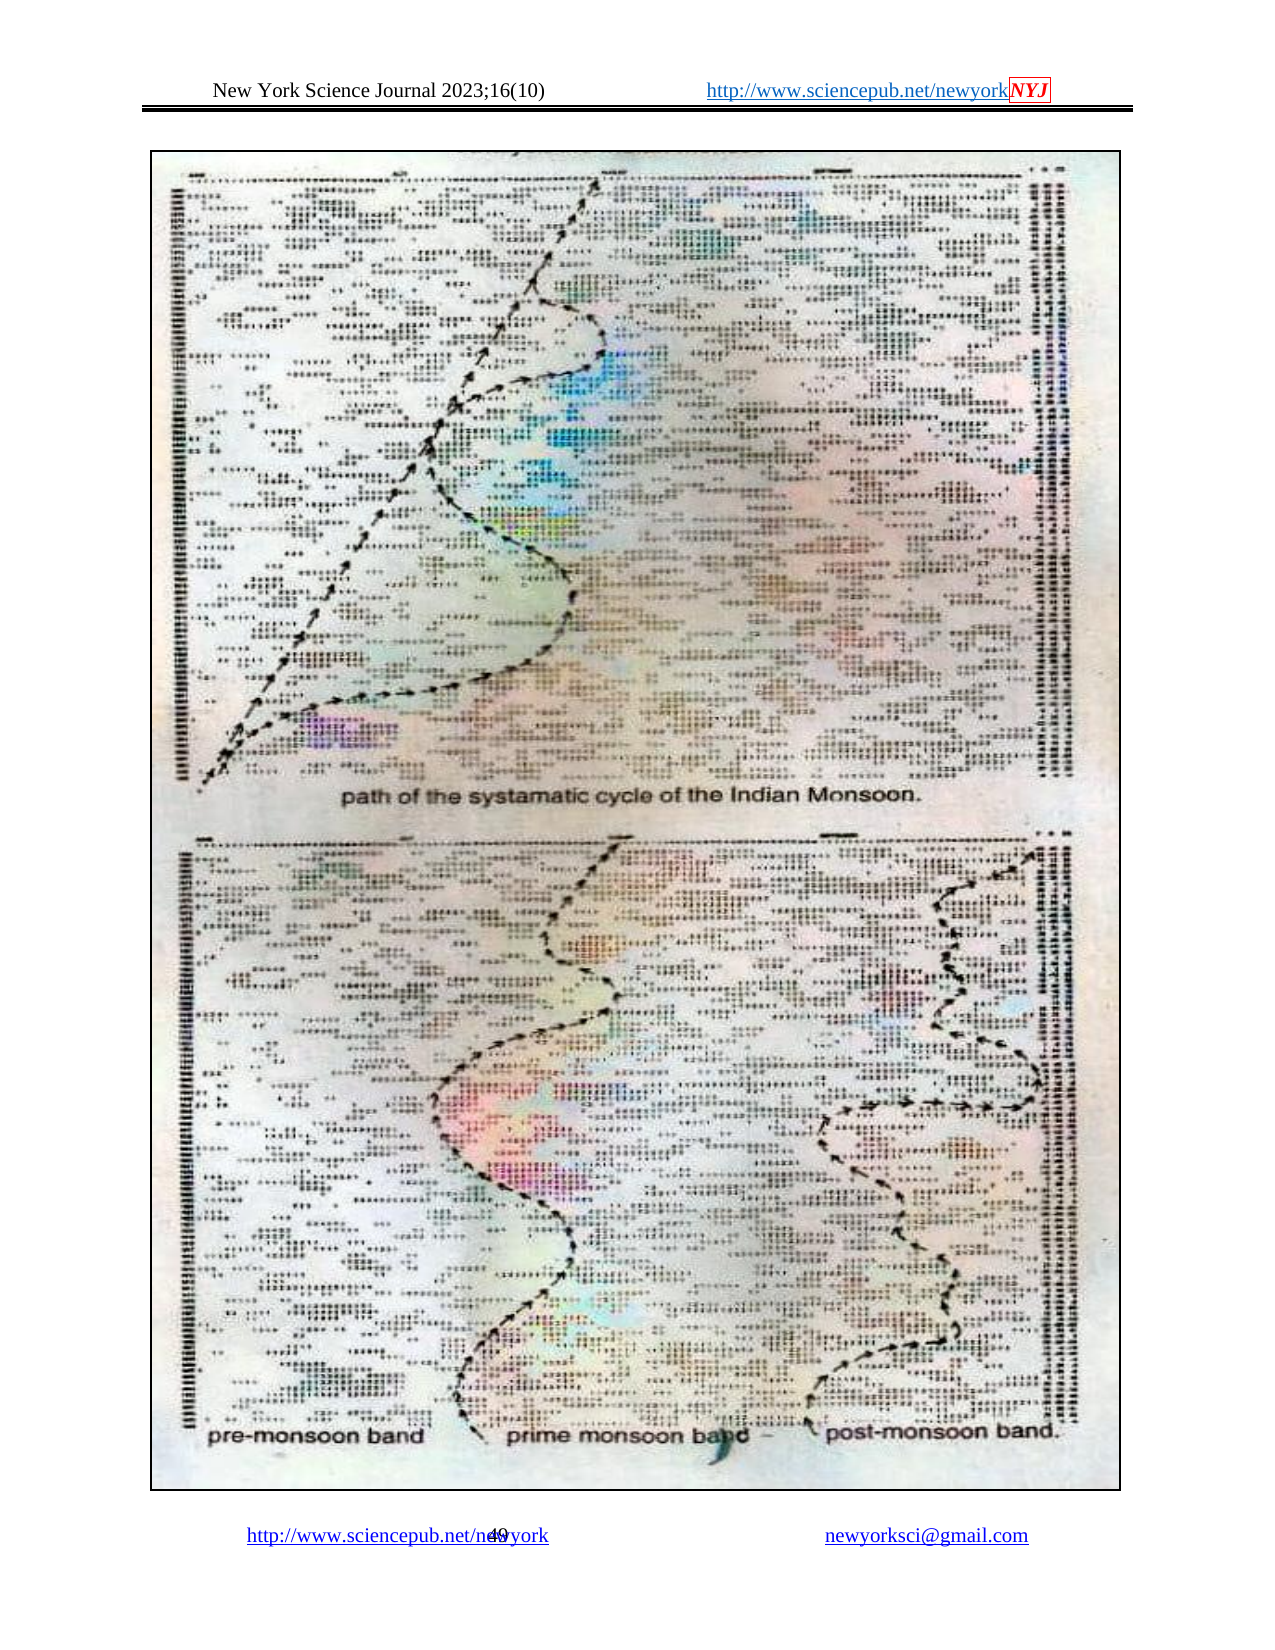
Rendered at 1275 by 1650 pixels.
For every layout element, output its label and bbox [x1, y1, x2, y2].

picture [152, 152, 1119, 1489]
